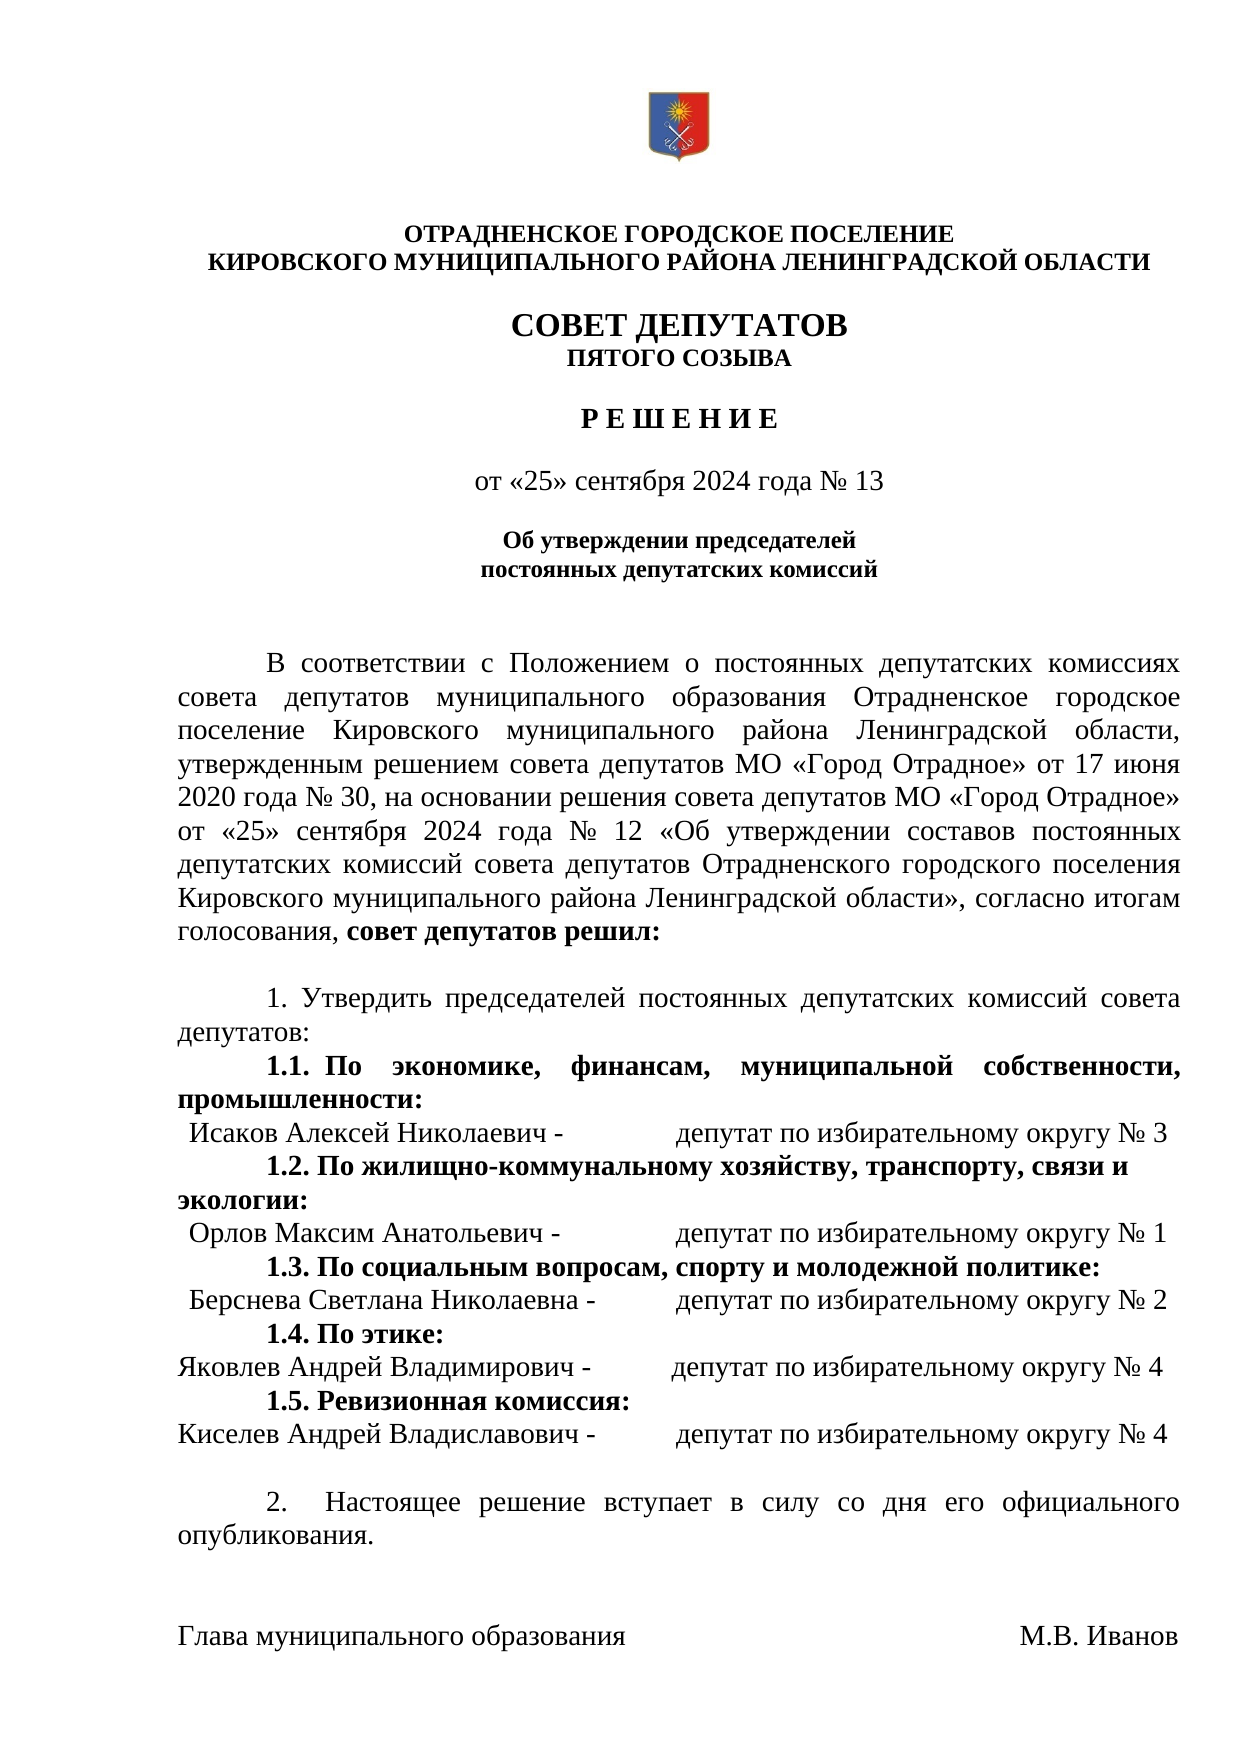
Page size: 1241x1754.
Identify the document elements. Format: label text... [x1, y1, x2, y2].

list Настоящее решение вступает в силу со дня его официального опубликования. [177, 1484, 1181, 1551]
table_header Орлов Максим Анатольевич - [177, 1215, 664, 1249]
text 1.3. По социальным вопросам, спорту и молодежной политике: [177, 1249, 1181, 1282]
text 1.4. По этике: [177, 1316, 1181, 1349]
text СОВЕТ ДЕПУТАТОВ [177, 305, 1181, 343]
table_header Исаков Алексей Николаевич - [177, 1115, 664, 1148]
text Киселев Андрей Владиславович - депутат по избирательному округу № 4 [177, 1417, 1181, 1450]
table_header депутат по избирательному округу № 1 [664, 1215, 1211, 1249]
text ОТРАДНЕНСКОЕ ГОРОДСКОЕ ПОСЕЛЕНИЕ [177, 219, 1181, 247]
table_header депутат по избирательному округу № 2 [665, 1283, 1181, 1316]
text 1.5. Ревизионная комиссия: [177, 1383, 1181, 1417]
text Глава муниципального образования М.В. Иванов [177, 1618, 1181, 1651]
subtitle Об утверждении председателей [177, 525, 1181, 554]
text 1. Утвердить председателей постоянных депутатских комиссий совета депутатов: [177, 981, 1181, 1048]
text КИРОВСКОГО МУНИЦИПАЛЬНОГО РАЙОНА ЛЕНИНГРАДСКОЙ ОБЛАСТИ [177, 247, 1181, 276]
text Яковлев Андрей Владимирович - депутат по избирательному округу № 4 [177, 1349, 1181, 1383]
text от «25» сентября 2024 года № 13 [177, 463, 1181, 497]
picture [642, 88, 716, 164]
table_header депутат по избирательному округу № 3 [665, 1115, 1181, 1148]
list По экономике, финансам, муниципальной собственности, промышленности: [177, 1048, 1181, 1115]
table_header Берснева Светлана Николаевна - [177, 1283, 664, 1316]
text Р Е Ш Е Н И Е [177, 401, 1181, 434]
text 1.2. По жилищно-коммунальному хозяйству, транспорту, связи и экологии: [177, 1148, 1181, 1215]
text ПЯТОГО СОЗЫВА [177, 343, 1181, 372]
text В соответствии с Положением о постоянных депутатских комиссиях совета депутатов муниципального образования Отрадненское городское поселение Кировского муниципального района Ленинградской области, утвержденным решением совета депутатов МО «Город Отрадное» от 17 июня 2020 года № 30, на основании решения совета депутатов МО «Город Отрадное» от «25» сентября 2024 года № 12 «Об утверждении составов постоянных депутатских комиссий совета депутатов Отрадненского городского поселения Кировского муниципального района Ленинградской области», согласно итогам голосования, совет депутатов решил: [177, 645, 1181, 947]
subtitle постоянных депутатских комиссий [177, 554, 1181, 583]
